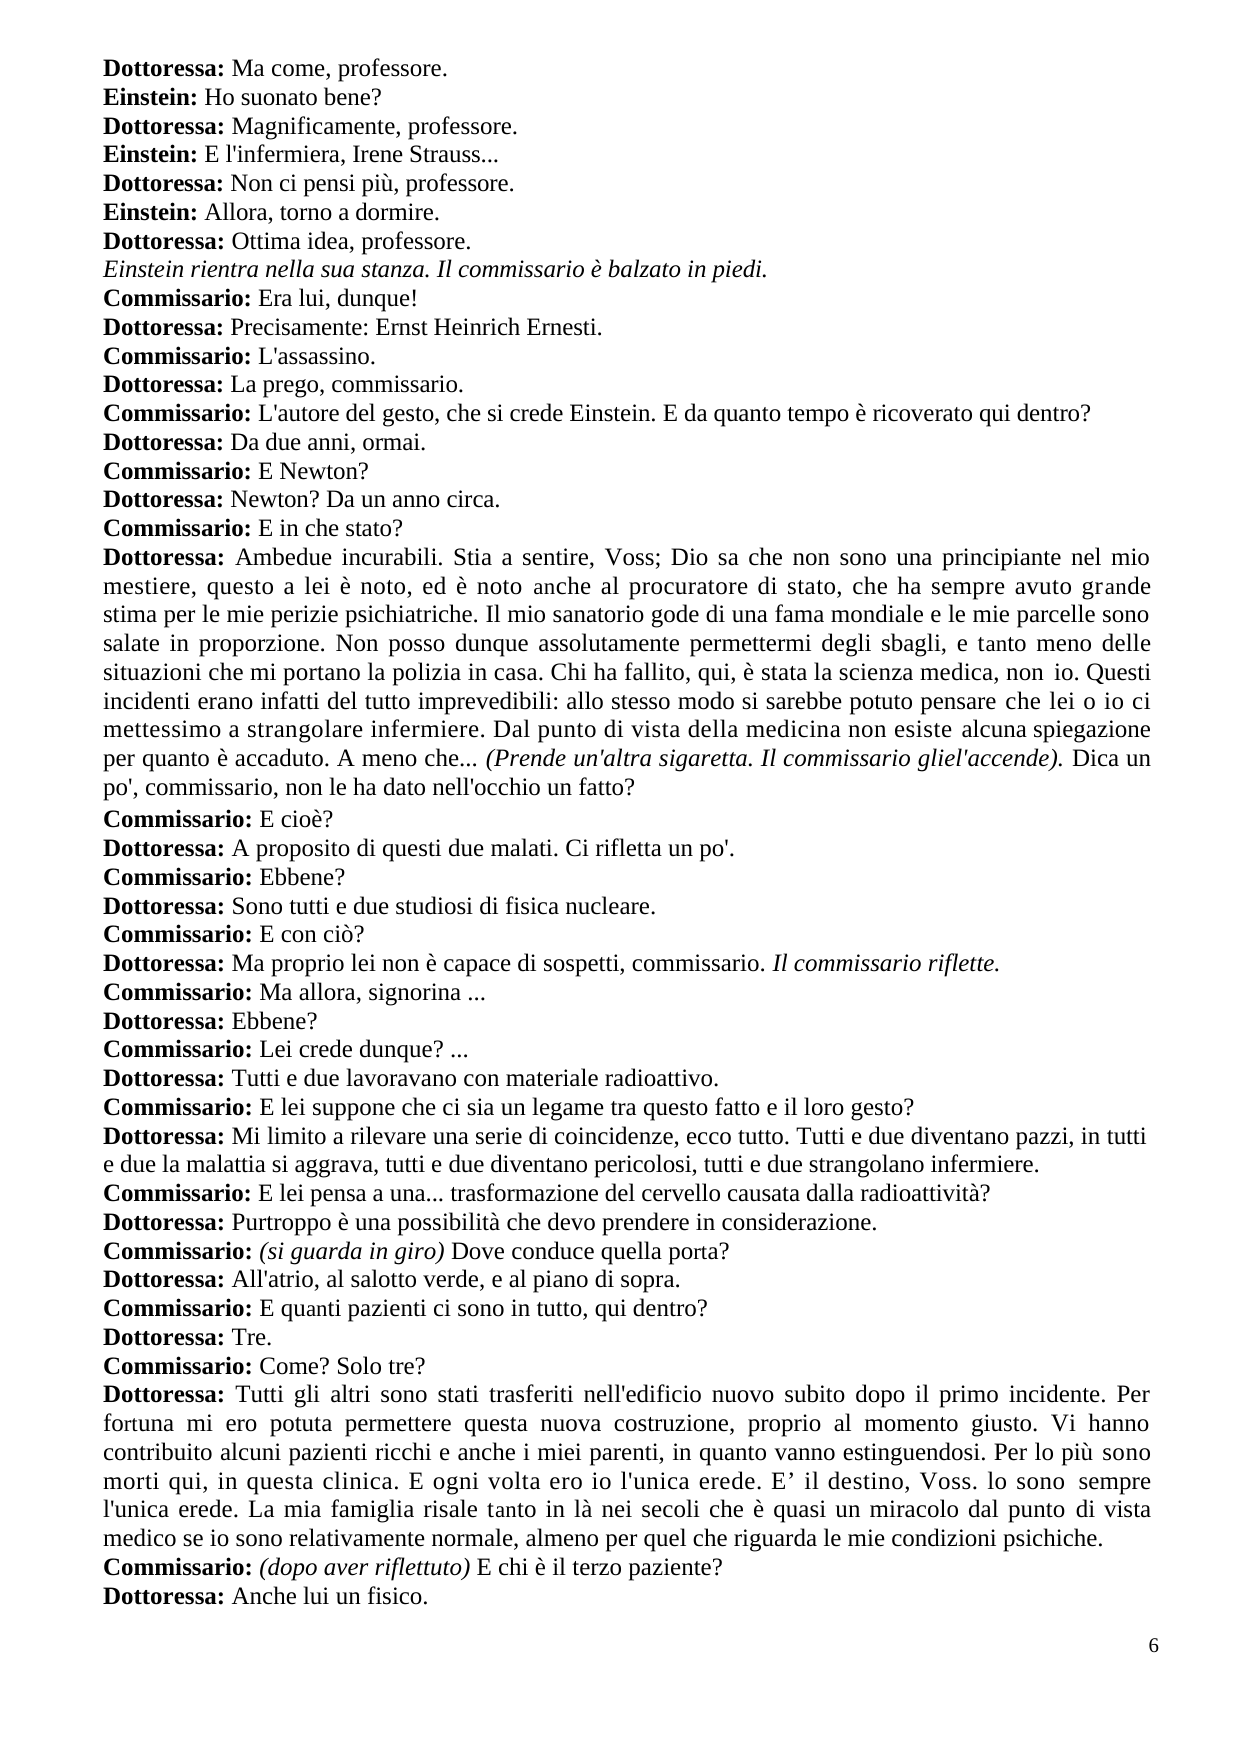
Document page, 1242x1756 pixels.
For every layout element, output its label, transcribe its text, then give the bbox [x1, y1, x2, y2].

text Einstein: E l'infermiera, Irene Strauss... [103, 139, 1158, 168]
text Commissario: E in che stato? [103, 513, 1158, 542]
text Commissario: E lei suppone che ci sia un legame tra questo fatto e il loro gesto? [103, 1092, 1158, 1121]
text Dottoressa: Ebbene? [103, 1006, 1158, 1034]
text Dottoressa: Tutti gli altri sono stati trasferiti nell'edificio nuovo subito dopo il primo incidente. Per fortuna mi ero potuta permettere questa nuova costruzione, proprio al momento giusto. Vi hanno contribuito alcuni pazienti ricchi e anche i miei parenti, in quanto vanno estinguendosi. Per lo più sono morti qui, in questa clinica. E ogni volta ero io l'unica erede. E’ il destino, Voss. lo sono sempre l'unica erede. La mia famiglia risale tanto in là nei secoli che è quasi un miracolo dal punto di vista medico se io sono relativamente normale, almeno per quel che riguarda le mie condizioni psichiche. [103, 1379, 1151, 1552]
text Dottoressa: Ottima idea, professore. [103, 226, 1158, 254]
text Commissario: Come? Solo tre? [103, 1351, 1158, 1379]
text Dottoressa: Ma come, professore. [103, 53, 1158, 82]
text Einstein: Ho suonato bene? [103, 82, 1158, 111]
text Commissario: E quanti pazienti ci sono in tutto, qui dentro? [103, 1293, 1158, 1322]
text Dottoressa: Anche lui un fisico. [103, 1581, 1158, 1609]
text Commissario: Lei crede dunque? ... [103, 1034, 1158, 1063]
text Commissario: E Newton? [103, 456, 1158, 484]
text Commissario: (si guarda in giro) Dove conduce quella porta? [103, 1236, 1158, 1264]
text Commissario: L'autore del gesto, che si crede Einstein. E da quanto tempo è ricoverato qui dentro? Dottoressa: Da due anni, ormai. [103, 398, 1158, 456]
text Dottoressa: La prego, commissario. [103, 369, 1158, 398]
text Commissario: Ma allora, signorina ... [103, 977, 1158, 1006]
text Dottoressa: Precisamente: Ernst Heinrich Ernesti. [103, 312, 1158, 341]
text Dottoressa: All'atrio, al salotto verde, e al piano di sopra. [103, 1264, 1158, 1293]
text Dottoressa: Purtroppo è una possibilità che devo prendere in considerazione. [103, 1207, 1151, 1236]
text Commissario: E cioè? [103, 804, 1158, 833]
text Einstein rientra nella sua stanza. Il commissario è balzato in piedi. [103, 254, 1158, 283]
text Einstein: Allora, torno a dormire. [103, 197, 1158, 226]
text Dottoressa: Magnificamente, professore. [103, 111, 1158, 139]
text Dottoressa: Mi limito a rilevare una serie di coincidenze, ecco tutto. Tutti e due diventano pazzi, in tutti e due la malattia si aggrava, tutti e due diventano pericolosi, tutti e due strangolano infermiere. Commissario: E lei pensa a una... trasformazione del cervello causata dalla radioattività? [103, 1121, 1151, 1207]
text Dottoressa: A proposito di questi due malati. Ci rifletta un po'. [103, 833, 1158, 862]
text Dottoressa: Sono tutti e due studiosi di fisica nucleare. [103, 891, 1158, 919]
text Commissario: Ebbene? [103, 862, 1158, 891]
text Dottoressa: Tre. [103, 1322, 1158, 1351]
text Commissario: Era lui, dunque! [103, 283, 1158, 312]
text Dottoressa: Non ci pensi più, professore. [103, 168, 1158, 197]
text Commissario: (dopo aver riflettuto) E chi è il terzo paziente? [103, 1552, 1158, 1581]
text Commissario: L'assassino. [103, 341, 1158, 369]
text Dottoressa: Ambedue incurabili. Stia a sentire, Voss; Dio sa che non sono una principiante nel mio mestiere, questo a lei è noto, ed è noto anche al procuratore di stato, che ha sempre avuto grande stima per le mie perizie psichiatriche. Il mio sanatorio gode di una fama mondiale e le mie parcelle sono salate in proporzione. Non posso dunque assolutamente permettermi degli sbagli, e tanto meno delle situazioni che mi portano la polizia in casa. Chi ha fallito, qui, è stata la scienza medica, non io. Questi incidenti erano infatti del tutto imprevedibili: allo stesso modo si sarebbe potuto pensare che lei o io ci mettessimo a strangolare infermiere. Dal punto di vista della medicina non esiste alcuna spiegazione per quanto è accaduto. A meno che... (Prende un'altra sigaretta. Il commissario gliel'accende). Dica un po', commissario, non le ha dato nell'occhio un fatto? [103, 542, 1151, 801]
text Dottoressa: Tutti e due lavoravano con materiale radioattivo. [103, 1063, 1158, 1092]
text Dottoressa: Ma proprio lei non è capace di sospetti, commissario. Il commissario riflette. [103, 948, 1158, 977]
text Dottoressa: Newton? Da un anno circa. [103, 484, 1158, 513]
text Commissario: E con ciò? [103, 919, 1158, 948]
